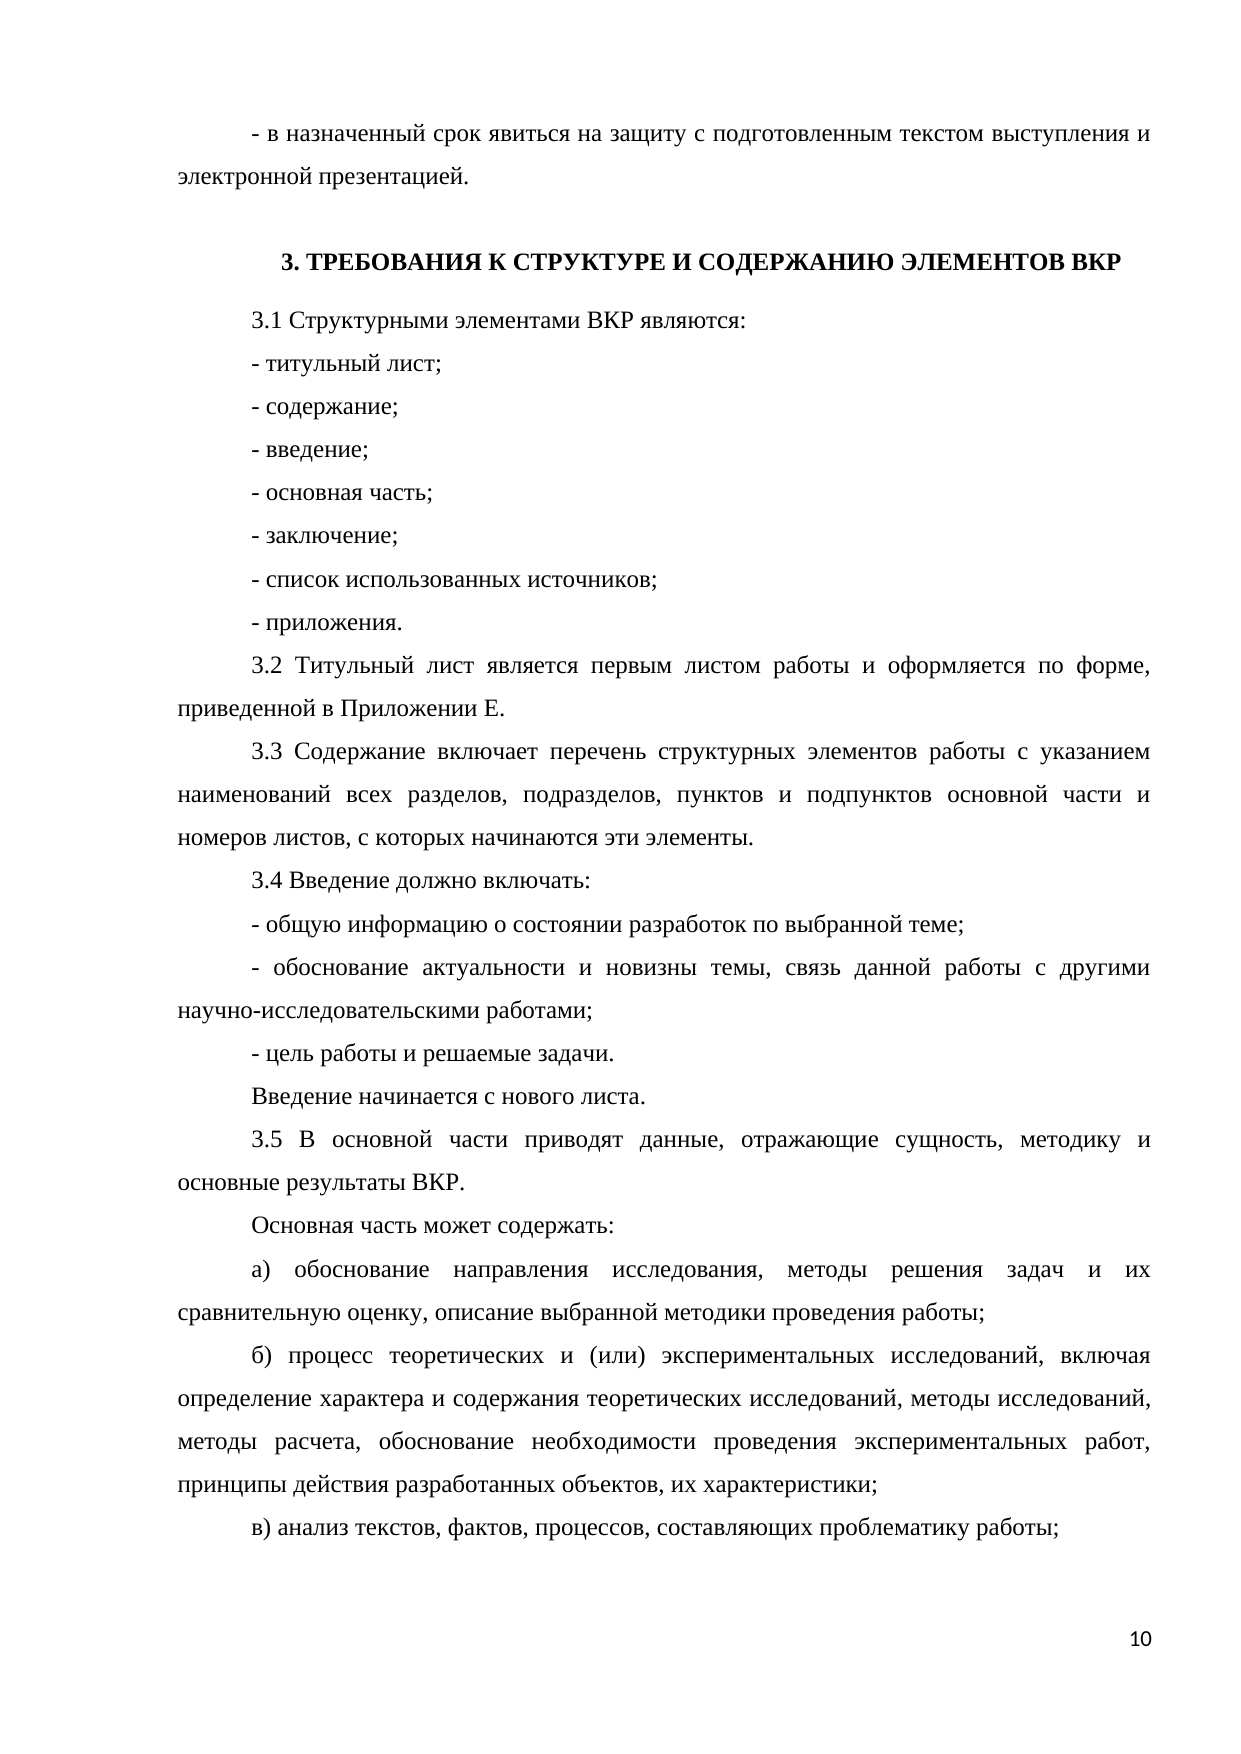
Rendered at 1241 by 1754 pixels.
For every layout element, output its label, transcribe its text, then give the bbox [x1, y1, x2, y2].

text - введение; [177, 434, 1152, 463]
text Введение начинается с нового листа. [177, 1081, 1152, 1110]
text - титульный лист; [177, 348, 1152, 377]
text в) анализ текстов, фактов, процессов, составляющих проблематику работы; [177, 1512, 1152, 1541]
text - содержание; [177, 391, 1152, 420]
text - список использованных источников; [177, 564, 1152, 592]
text 3.3 Содержание включает перечень структурных элементов работы с указанием наименований всех разделов, подразделов, пунктов и подпунктов основной части и номеров листов, с которых начинаются эти элементы. [177, 736, 1152, 851]
text - основная часть; [177, 477, 1152, 506]
text Основная часть может содержать: [177, 1211, 1152, 1239]
text а) обоснование направления исследования, методы решения задач и их сравнительную оценку, описание выбранной методики проведения работы; [177, 1254, 1152, 1326]
text 3.1 Структурными элементами ВКР являются: [177, 305, 1152, 334]
text 3.4 Введение должно включать: [177, 866, 1152, 894]
text 3. ТРЕБОВАНИЯ К СТРУКТУРЕ И СОДЕРЖАНИЮ ЭЛЕМЕНТОВ ВКР [177, 247, 1152, 276]
text 3.2 Титульный лист является первым листом работы и оформляется по форме, приведенной в Приложении Е. [177, 650, 1152, 722]
text - общую информацию о состоянии разработок по выбранной теме; [177, 909, 1152, 937]
text - цель работы и решаемые задачи. [177, 1038, 1152, 1067]
text - заключение; [177, 521, 1152, 549]
text 3.5 В основной части приводят данные, отражающие сущность, методику и основные результаты ВКР. [177, 1124, 1152, 1196]
text - приложения. [177, 607, 1152, 636]
text б) процесс теоретических и (или) экспериментальных исследований, включая определение характера и содержания теоретических исследований, методы исследований, методы расчета, обоснование необходимости проведения экспериментальных работ, принципы действия разработанных объектов, их характеристики; [177, 1340, 1152, 1498]
text - обоснование актуальности и новизны темы, связь данной работы с другими научно-исследовательскими работами; [177, 952, 1152, 1024]
text - в назначенный срок явиться на защиту с подготовленным текстом выступления и электронной презентацией. [177, 118, 1152, 190]
